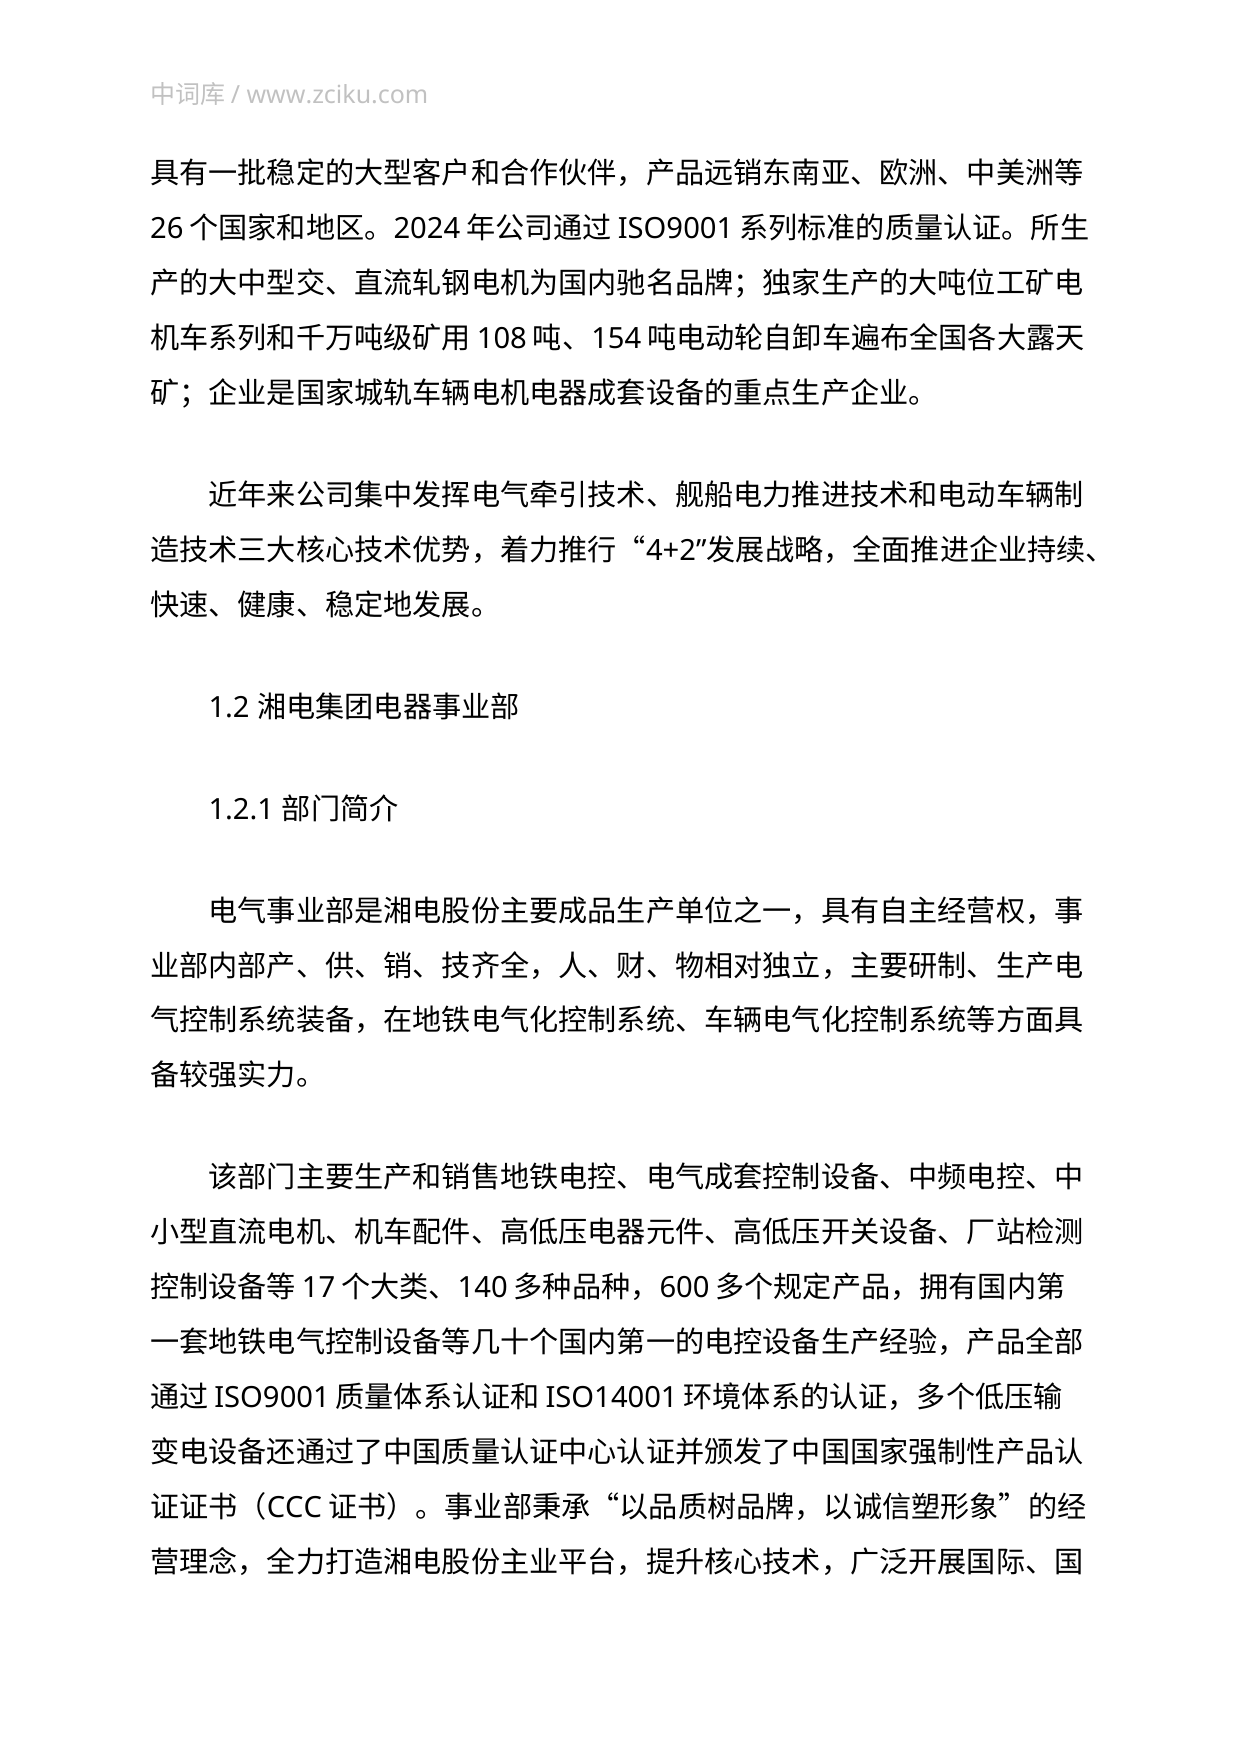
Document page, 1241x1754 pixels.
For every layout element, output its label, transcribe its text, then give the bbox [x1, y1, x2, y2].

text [150, 150, 1090, 412]
text 1.2 湘电集团电器事业部 [150, 683, 1090, 726]
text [150, 1154, 1090, 1581]
text 电气事业部是湘电股份主要成品生产单位之一，具有自主经营权，事业部内部产、供、销、技齐全，人、财、物相对独立，主要研制、生产电气控制系统装备，在地铁电气化控制系统、车辆电气化控制系统等方面具备较强实力。 [150, 887, 1090, 1094]
text 1.2.1 部门简介 [150, 785, 1090, 828]
text 近年来公司集中发挥电气牵引技术、舰船电力推进技术和电动车辆制造技术三大核心技术优势，着力推行“4+2”发展战略，全面推进企业持续、快速、健康、稳定地发展。 [150, 472, 1090, 624]
